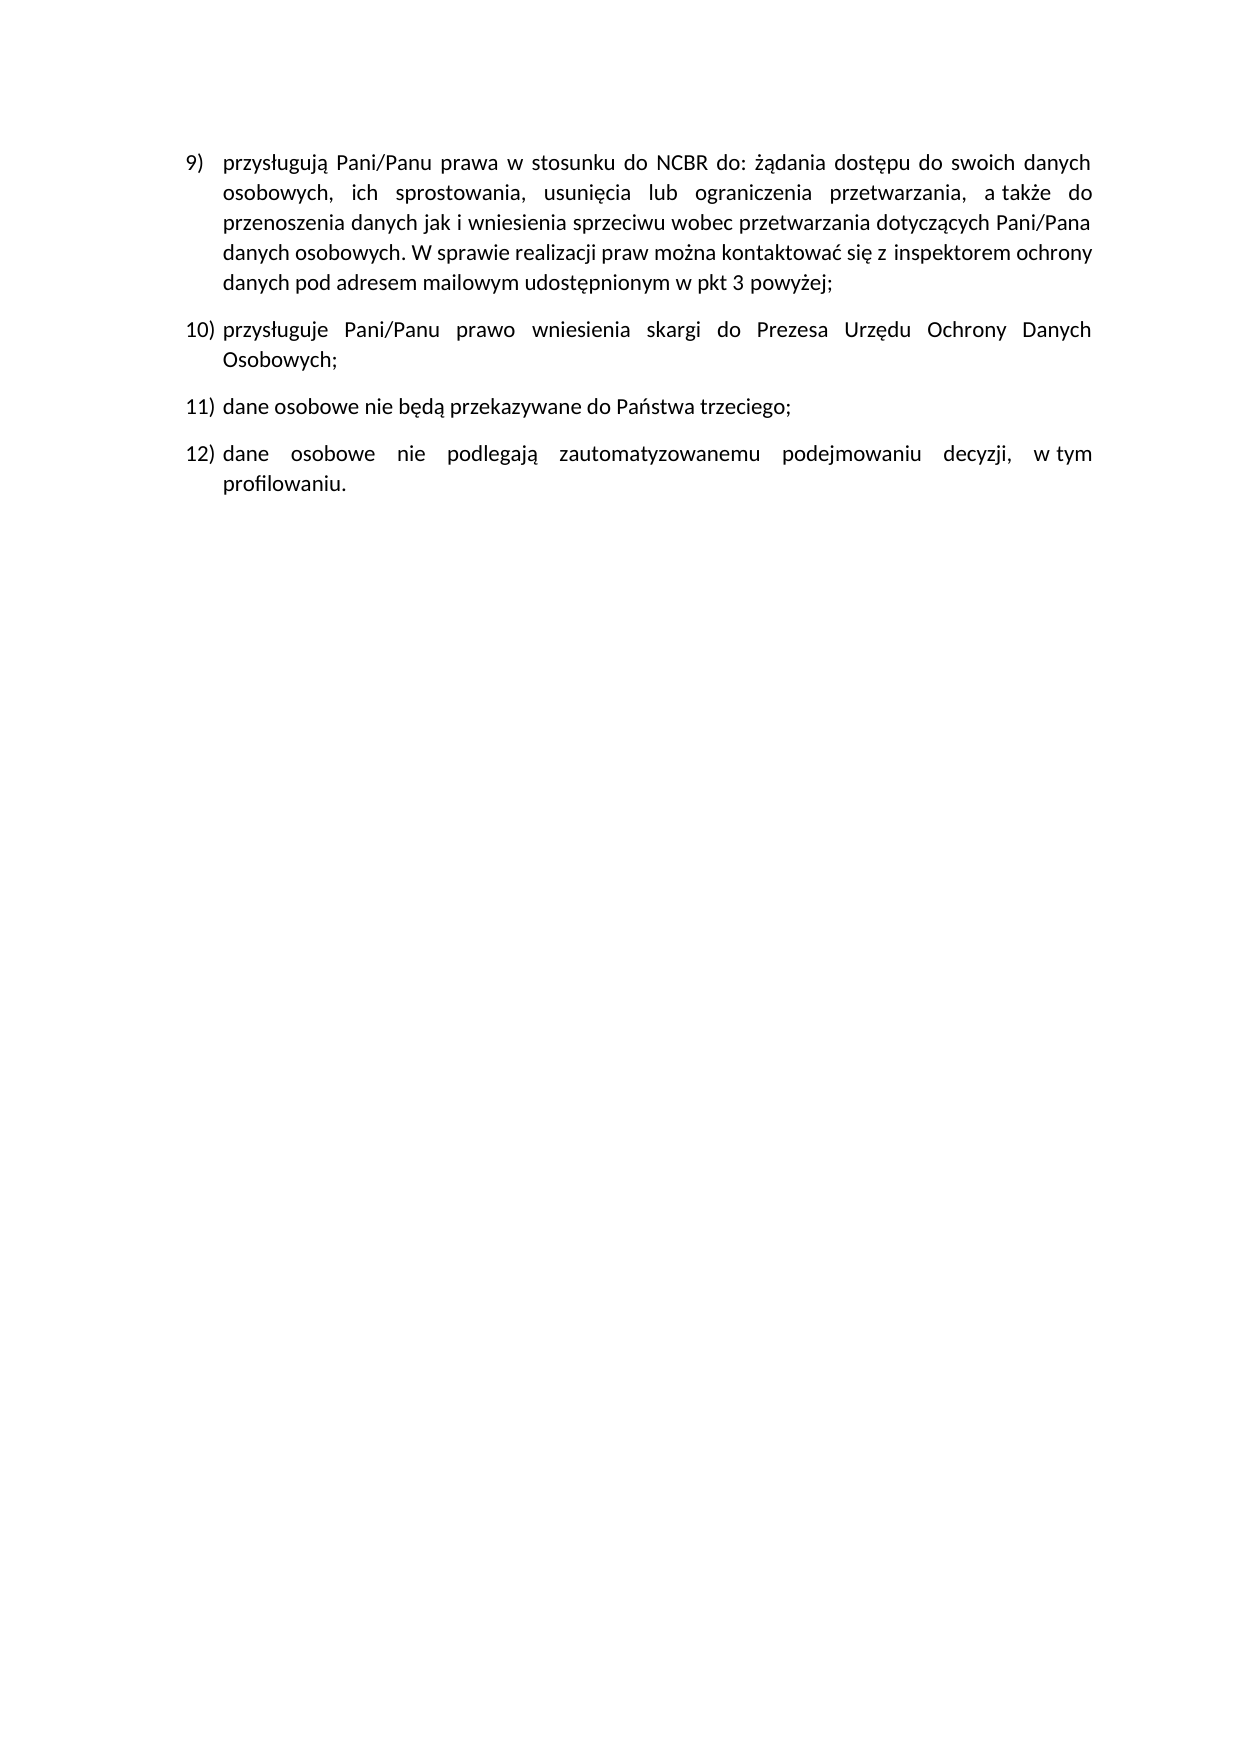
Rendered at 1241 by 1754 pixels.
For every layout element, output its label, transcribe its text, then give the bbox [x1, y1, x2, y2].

list przysługuje Pani/Panu prawo wniesienia skargi do Prezesa Urzędu Ochrony Danych Osobowych; [185, 315, 1093, 373]
list przysługują Pani/Panu prawa w stosunku do NCBR do: żądania dostępu do swoich danych osobowych, ich sprostowania, usunięcia lub ograniczenia przetwarzania, a także do przenoszenia danych jak i wniesienia sprzeciwu wobec przetwarzania dotyczących Pani/Pana danych osobowych. W sprawie realizacji praw można kontaktować się z inspektorem ochrony danych pod adresem mailowym udostępnionym w pkt 3 powyżej; [185, 148, 1093, 296]
list dane osobowe nie będą przekazywane do Państwa trzeciego; [185, 392, 1093, 420]
list dane osobowe nie podlegają zautomatyzowanemu podejmowaniu decyzji, w tym profilowaniu. [185, 439, 1093, 497]
